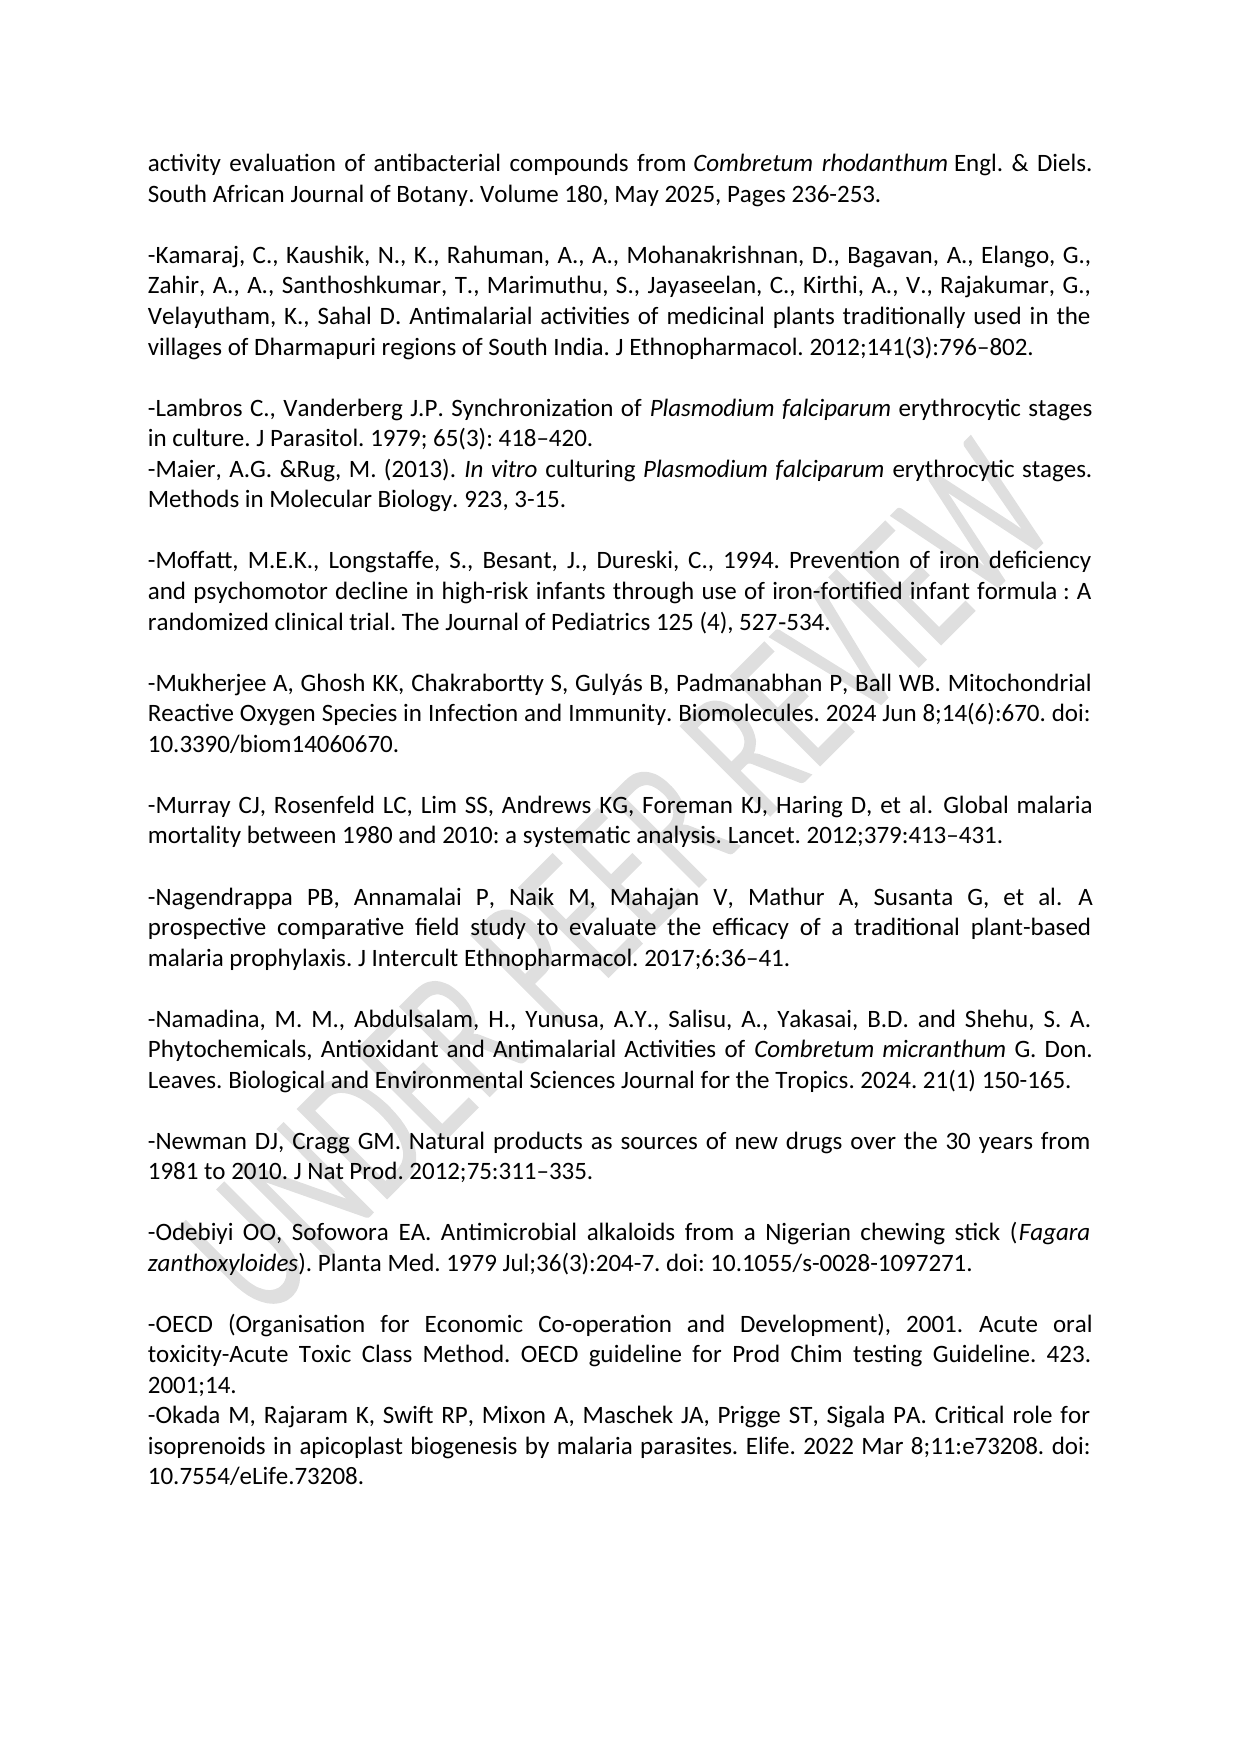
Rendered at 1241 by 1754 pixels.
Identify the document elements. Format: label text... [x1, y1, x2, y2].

text -Odebiyi OO, Sofowora EA. Antimicrobial alkaloids from a Nigerian chewing stick (Fagara zanthoxyloides). Planta Med. 1979 Jul;36(3):204-7. doi: 10.1055/s-0028-1097271. [148, 1216, 1093, 1277]
text -Nagendrappa PB, Annamalai P, Naik M, Mahajan V, Mathur A, Susanta G, et al. A prospective comparative field study to evaluate the efficacy of a traditional plant-based malaria prophylaxis. J Intercult Ethnopharmacol. 2017;6:36–41. [148, 881, 1093, 972]
text -Newman DJ, Cragg GM. Natural products as sources of new drugs over the 30 years from 1981 to 2010. J Nat Prod. 2012;75:311–335. [148, 1125, 1093, 1186]
text -OECD (Organisation for Economic Co-operation and Development), 2001. Acute oral toxicity-Acute Toxic Class Method. OECD guideline for Prod Chim testing Guideline. 423. 2001;14. [148, 1308, 1093, 1399]
text -Murray CJ, Rosenfeld LC, Lim SS, Andrews KG, Foreman KJ, Haring D, et al. Global malaria mortality between 1980 and 2010: a systematic analysis. Lancet. 2012;379:413–431. [148, 789, 1093, 850]
text -Namadina, M. M., Abdulsalam, H., Yunusa, A.Y., Salisu, A., Yakasai, B.D. and Shehu, S. A. Phytochemicals, Antioxidant and Antimalarial Activities of Combretum micranthum G. Don. Leaves. Biological and Environmental Sciences Journal for the Tropics. 2024. 21(1) 150-165. [148, 1003, 1093, 1094]
text -Maier, A.G. &Rug, M. (2013). In vitro culturing Plasmodium falciparum erythrocytic stages. Methods in Molecular Biology. 923, 3-15. [148, 453, 1093, 514]
text -Okada M, Rajaram K, Swift RP, Mixon A, Maschek JA, Prigge ST, Sigala PA. Critical role for isoprenoids in apicoplast biogenesis by malaria parasites. Elife. 2022 Mar 8;11:e73208. doi: 10.7554/eLife.73208. [148, 1399, 1093, 1491]
text -Kamaraj, C., Kaushik, N., K., Rahuman, A., A., Mohanakrishnan, D., Bagavan, A., Elango, G., Zahir, A., A., Santhoshkumar, T., Marimuthu, S., Jayaseelan, C., Kirthi, A., V., Rajakumar, G., Velayutham, K., Sahal D. Antimalarial activities of medicinal plants traditionally used in the villages of Dharmapuri regions of South India. J Ethnopharmacol. 2012;141(3):796–802. [148, 239, 1093, 361]
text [148, 148, 1093, 209]
text -Mukherjee A, Ghosh KK, Chakrabortty S, Gulyás B, Padmanabhan P, Ball WB. Mitochondrial Reactive Oxygen Species in Infection and Immunity. Biomolecules. 2024 Jun 8;14(6):670. doi: 10.3390/biom14060670. [148, 667, 1093, 758]
text -Lambros C., Vanderberg J.P. Synchronization of Plasmodium falciparum erythrocytic stages in culture. J Parasitol. 1979; 65(3): 418–420. [148, 392, 1093, 453]
text -Moffatt, M.E.K., Longstaffe, S., Besant, J., Dureski, C., 1994. Prevention of iron deficiency and psychomotor decline in high-risk infants through use of iron-fortified infant formula : A randomized clinical trial. The Journal of Pediatrics 125 (4), 527‑534. [148, 544, 1093, 636]
